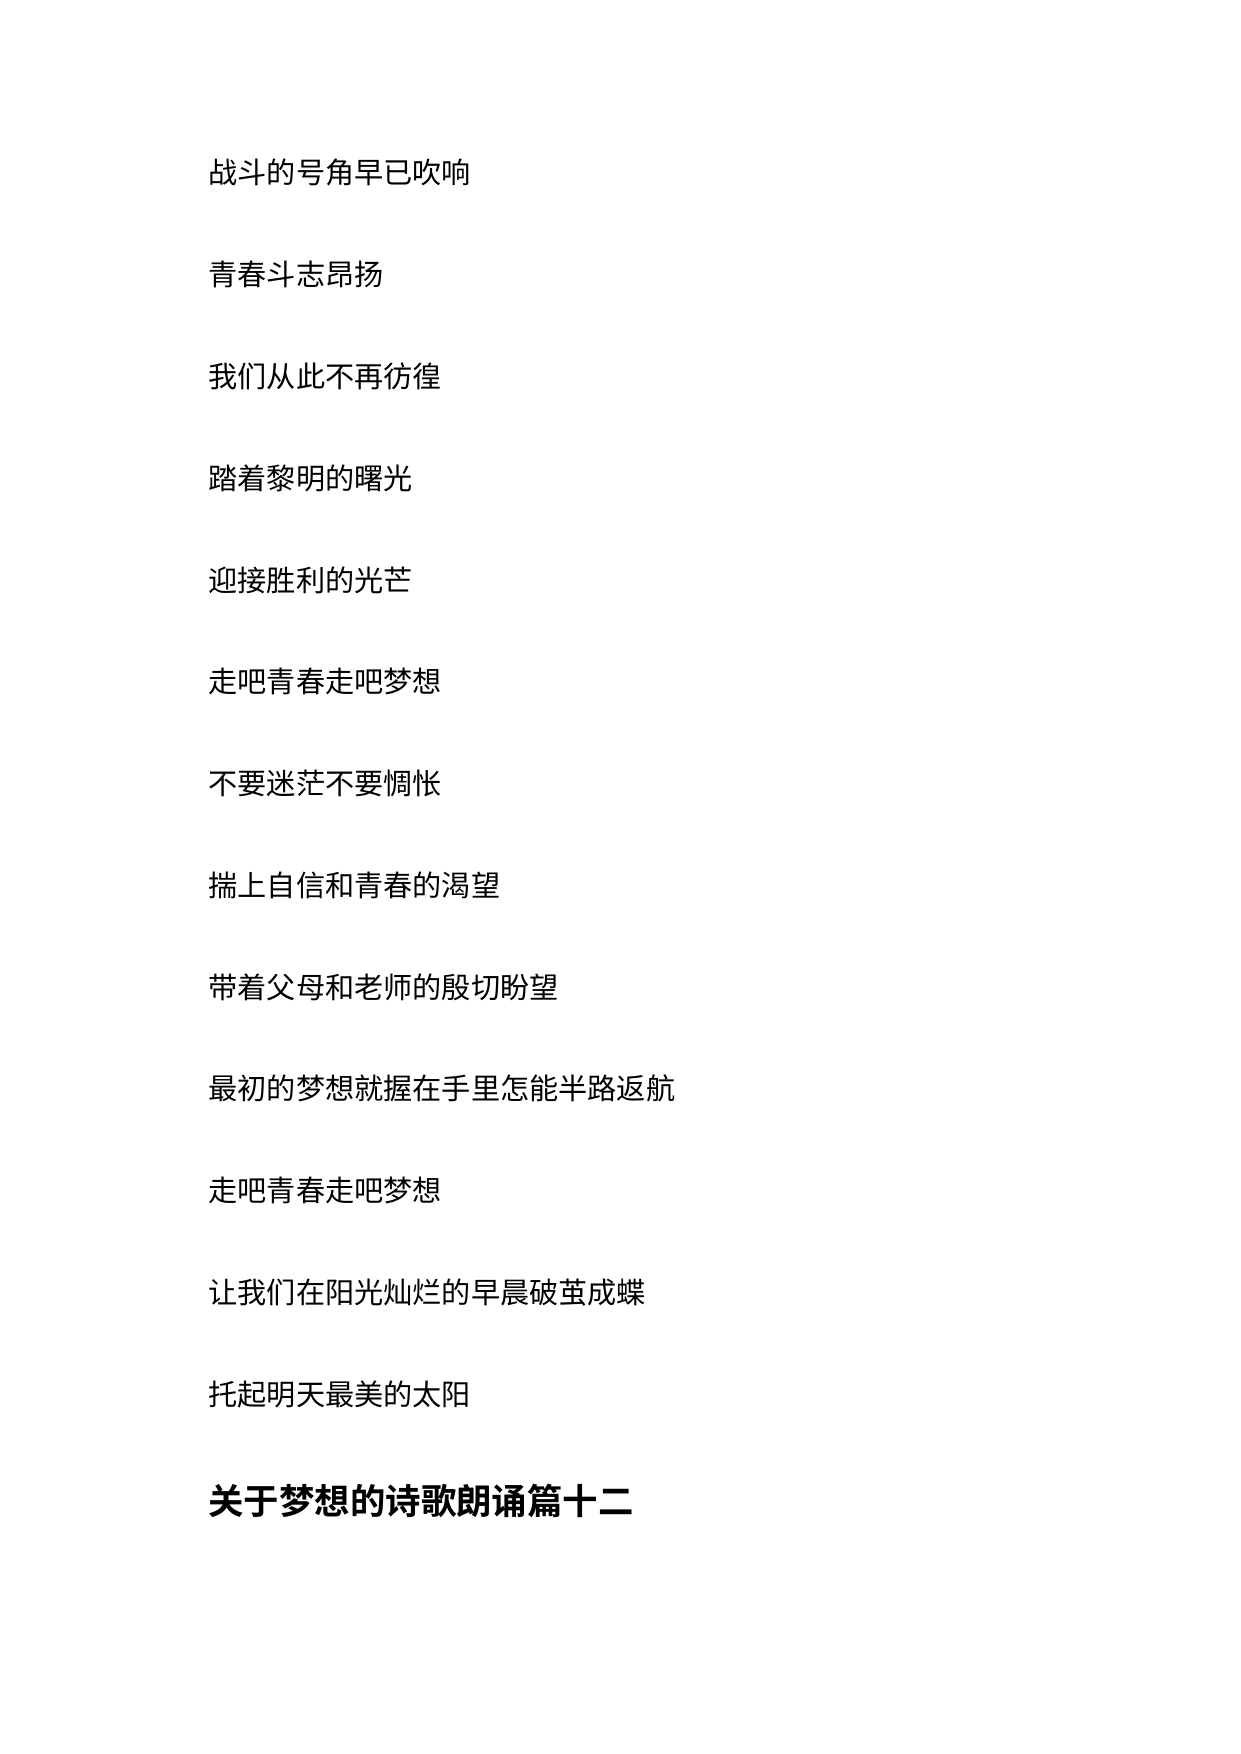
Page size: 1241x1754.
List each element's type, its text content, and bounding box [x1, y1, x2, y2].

text 战斗的号角早已吹响 [150, 150, 1090, 192]
text 揣上自信和青春的渴望 [150, 862, 1090, 905]
text 迎接胜利的光芒 [150, 557, 1090, 599]
text 走吧青春走吧梦想 [150, 659, 1090, 701]
text 关于梦想的诗歌朗诵篇十二 [150, 1473, 1090, 1524]
text 踏着黎明的曙光 [150, 455, 1090, 498]
text 不要迷茫不要惆怅 [150, 761, 1090, 803]
text 走吧青春走吧梦想 [150, 1168, 1090, 1210]
text 我们从此不再彷徨 [150, 353, 1090, 396]
text 带着父母和老师的殷切盼望 [150, 964, 1090, 1006]
text 托起明天最美的太阳 [150, 1371, 1090, 1413]
text 青春斗志昂扬 [150, 252, 1090, 294]
text 让我们在阳光灿烂的早晨破茧成蝶 [150, 1269, 1090, 1312]
text 最初的梦想就握在手里怎能半路返航 [150, 1066, 1090, 1108]
